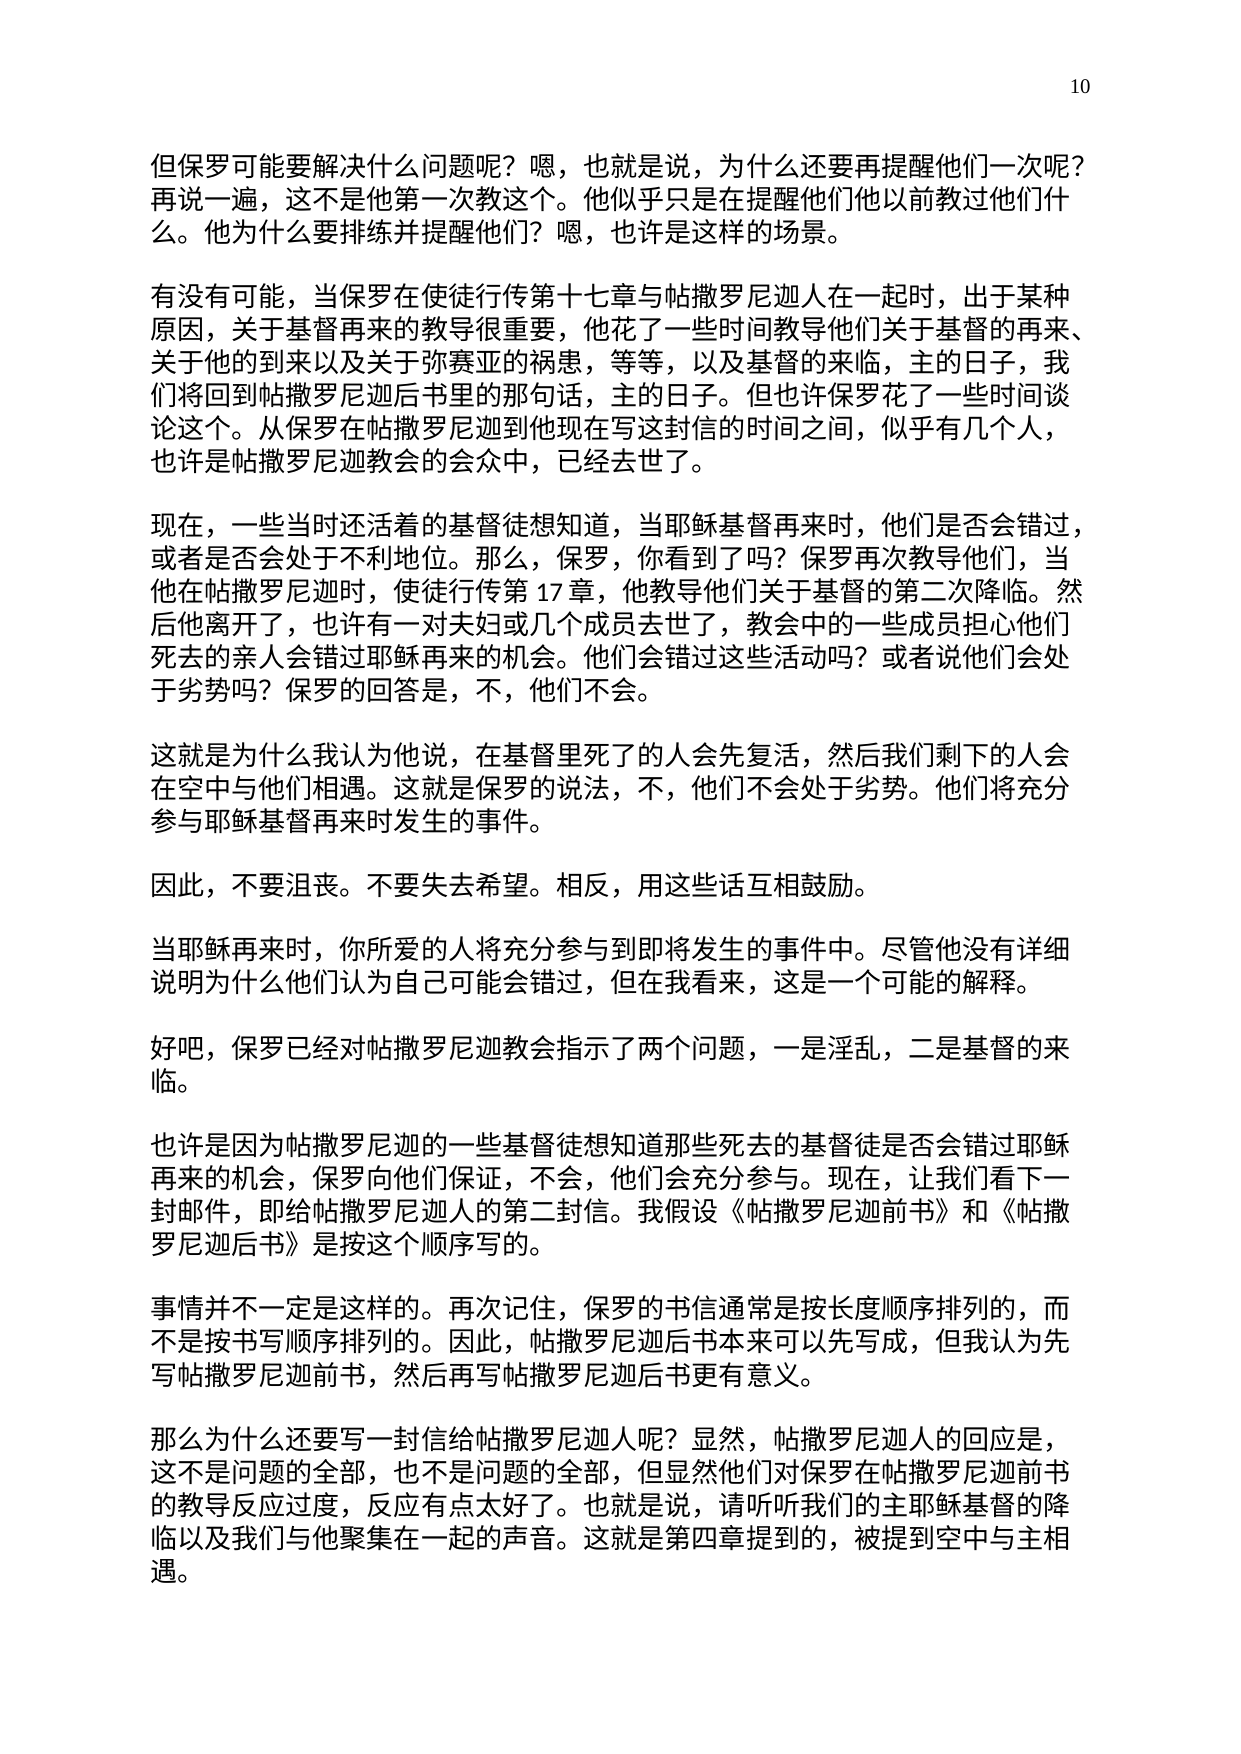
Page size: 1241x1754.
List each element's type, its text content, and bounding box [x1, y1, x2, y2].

text 也许是因为帖撒罗尼迦的一些基督徒想知道那些死去的基督徒是否会错过耶稣再来的机会，保罗向他们保证，不会，他们会充分参与。现在，让我们看下一封邮件，即给帖撒罗尼迦人的第二封信。我假设《帖撒罗尼迦前书》和《帖撒罗尼迦后书》是按这个顺序写的。 [150, 1129, 1090, 1261]
text 当耶稣再来时，你所爱的人将充分参与到即将发生的事件中。尽管他没有详细说明为什么他们认为自己可能会错过，但在我看来，这是一个可能的解释。 [150, 933, 1090, 999]
text 因此，不要沮丧。不要失去希望。相反，用这些话互相鼓励。 [150, 869, 1090, 902]
text 但保罗可能要解决什么问题呢？嗯，也就是说，为什么还要再提醒他们一次呢？再说一遍，这不是他第一次教这个。他似乎只是在提醒他们他以前教过他们什么。他为什么要排练并提醒他们？嗯，也许是这样的场景。 [150, 150, 1090, 249]
text 那么为什么还要写一封信给帖撒罗尼迦人呢？显然，帖撒罗尼迦人的回应是，这不是问题的全部，也不是问题的全部，但显然他们对保罗在帖撒罗尼迦前书的教导反应过度，反应有点太好了。也就是说，请听听我们的主耶稣基督的降临以及我们与他聚集在一起的声音。这就是第四章提到的，被提到空中与主相遇。 [150, 1423, 1090, 1588]
text 事情并不一定是这样的。再次记住，保罗的书信通常是按长度顺序排列的，而不是按书写顺序排列的。因此，帖撒罗尼迦后书本来可以先写成，但我认为先写帖撒罗尼迦前书，然后再写帖撒罗尼迦后书更有意义。 [150, 1293, 1090, 1392]
text 现在，一些当时还活着的基督徒想知道，当耶稣基督再来时，他们是否会错过，或者是否会处于不利地位。那么，保罗，你看到了吗？保罗再次教导他们，当他在帖撒罗尼迦时，使徒行传第 17章，他教导他们关于基督的第二次降临。然后他离开了，也许有一对夫妇或几个成员去世了，教会中的一些成员担心他们死去的亲人会错过耶稣再来的机会。他们会错过这些活动吗？或者说他们会处于劣势吗？保罗的回答是，不，他们不会。 [150, 509, 1090, 708]
text 好吧，保罗已经对帖撒罗尼迦教会指示了两个问题，一是淫乱，二是基督的来临。 [150, 1032, 1090, 1098]
text 这就是为什么我认为他说，在基督里死了的人会先复活，然后我们剩下的人会在空中与他们相遇。这就是保罗的说法，不，他们不会处于劣势。他们将充分参与耶稣基督再来时发生的事件。 [150, 739, 1090, 838]
text 有没有可能，当保罗在使徒行传第十七章与帖撒罗尼迦人在一起时，出于某种原因，关于基督再来的教导很重要，他花了一些时间教导他们关于基督的再来、关于他的到来以及关于弥赛亚的祸患，等等，以及基督的来临，主的日子，我们将回到帖撒罗尼迦后书里的那句话，主的日子。但也许保罗花了一些时间谈论这个。从保罗在帖撒罗尼迦到他现在写这封信的时间之间，似乎有几个人，也许是帖撒罗尼迦教会的会众中，已经去世了。 [150, 280, 1090, 478]
